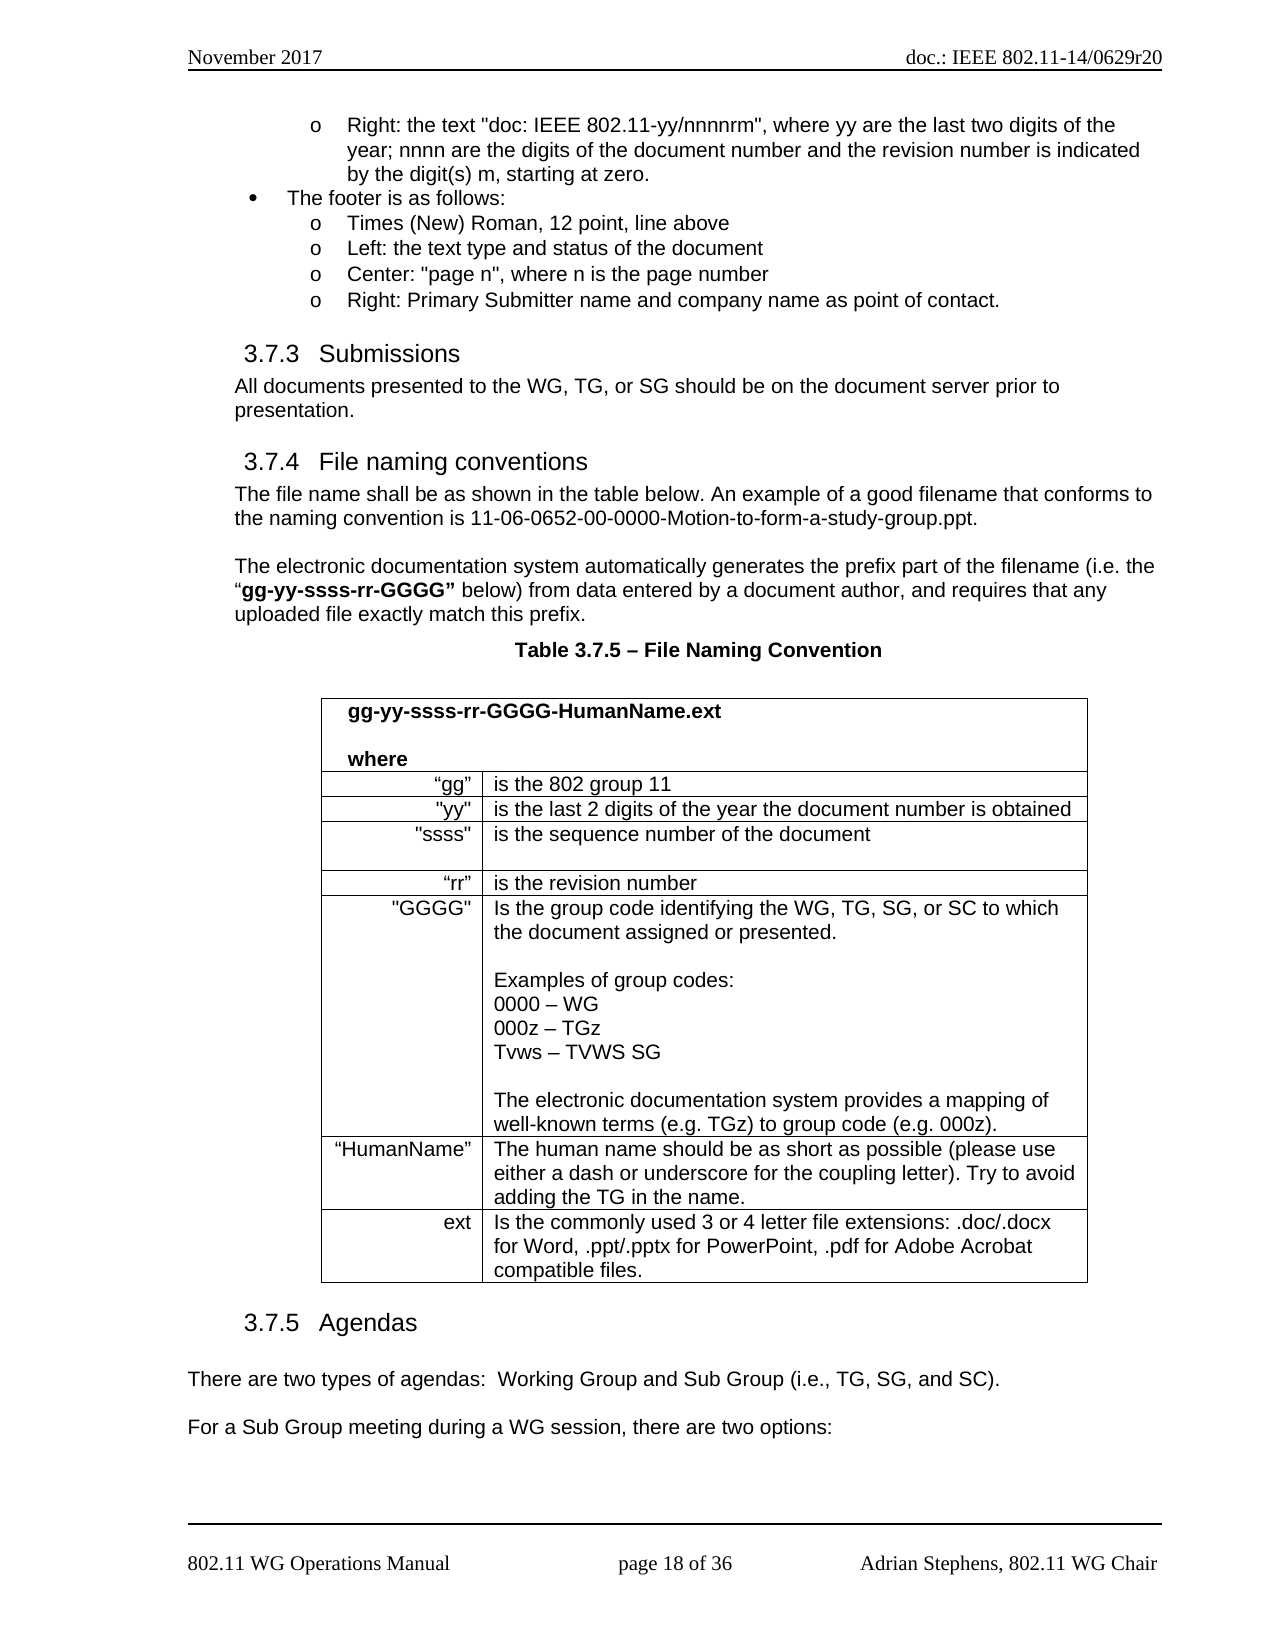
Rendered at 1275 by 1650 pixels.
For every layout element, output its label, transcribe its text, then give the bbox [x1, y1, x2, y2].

table_cell "ssss" [322, 822, 482, 870]
table_cell is the last 2 digits of the year the document number is obtained [483, 797, 1087, 821]
subtitle File naming conventions [244, 447, 1162, 475]
list Right: the text "doc: IEEE 802.11-yy/nnnnrm", where yy are the last two digits of the year; nnnn are the digits of the document number and the revision number is indicated by the digit(s) m, starting at zero. [309, 112, 1162, 186]
table_cell is the 802 group 11 [483, 772, 1087, 796]
text The electronic documentation system automatically generates the prefix part of the filename (i.e. the “gg-yy-ssss-rr-GGGG” below) from data entered by a document author, and requires that any uploaded file exactly match this prefix. [234, 553, 1162, 625]
table_cell The human name should be as short as possible (please use either a dash or underscore for the coupling letter). Try to avoid adding the TG in the name. [483, 1137, 1087, 1209]
text There are two types of agendas: Working Group and Sub Group (i.e., TG, SG, and SC). [187, 1367, 1162, 1391]
table_cell “HumanName” [322, 1137, 482, 1209]
table_cell ext [322, 1210, 482, 1282]
table_cell Is the group code identifying the WG, TG, SG, or SC to which the document assigned or presented. Examples of group codes: 0000 – WG 000z – TGz Tvws – TVWS SG The electronic documentation system provides a mapping of well-known terms (e.g. TGz) to group code (e.g. 000z). [483, 896, 1087, 1136]
table_cell “rr” [322, 871, 482, 895]
table_header gg-yy-ssss-rr-GGGG-HumanName.ext where [322, 699, 1087, 771]
list Right: Primary Submitter name and company name as point of contact. [309, 288, 1162, 314]
table_cell “gg” [322, 772, 482, 796]
table_cell "GGGG" [322, 896, 482, 1136]
table_cell is the revision number [483, 871, 1087, 895]
text For a Sub Group meeting during a WG session, there are two options: [187, 1414, 1162, 1438]
table_cell Is the commonly used 3 or 4 letter file extensions: .doc/.docx for Word, .ppt/.pptx for PowerPoint, .pdf for Adobe Acrobat compatible files. [483, 1210, 1087, 1282]
table_cell is the sequence number of the document [483, 822, 1087, 870]
text All documents presented to the WG, TG, or SG should be on the document server prior to presentation. [234, 374, 1162, 422]
list Center: "page n", where n is the page number [309, 262, 1162, 288]
table_cell "yy" [322, 797, 482, 821]
subtitle Agendas [244, 1308, 1162, 1336]
text Table 3.7.5 – File Naming Convention [234, 638, 1162, 662]
list Times (New) Roman, 12 point, line above [309, 210, 1162, 236]
subtitle Submissions [244, 339, 1162, 367]
list The footer is as follows: [249, 186, 1162, 210]
list Left: the text type and status of the document [309, 236, 1162, 262]
text The file name shall be as shown in the table below. An example of a good filename that conforms to the naming convention is 11-06-0652-00-0000-Motion-to-form-a-study-group.ppt. [234, 482, 1162, 529]
